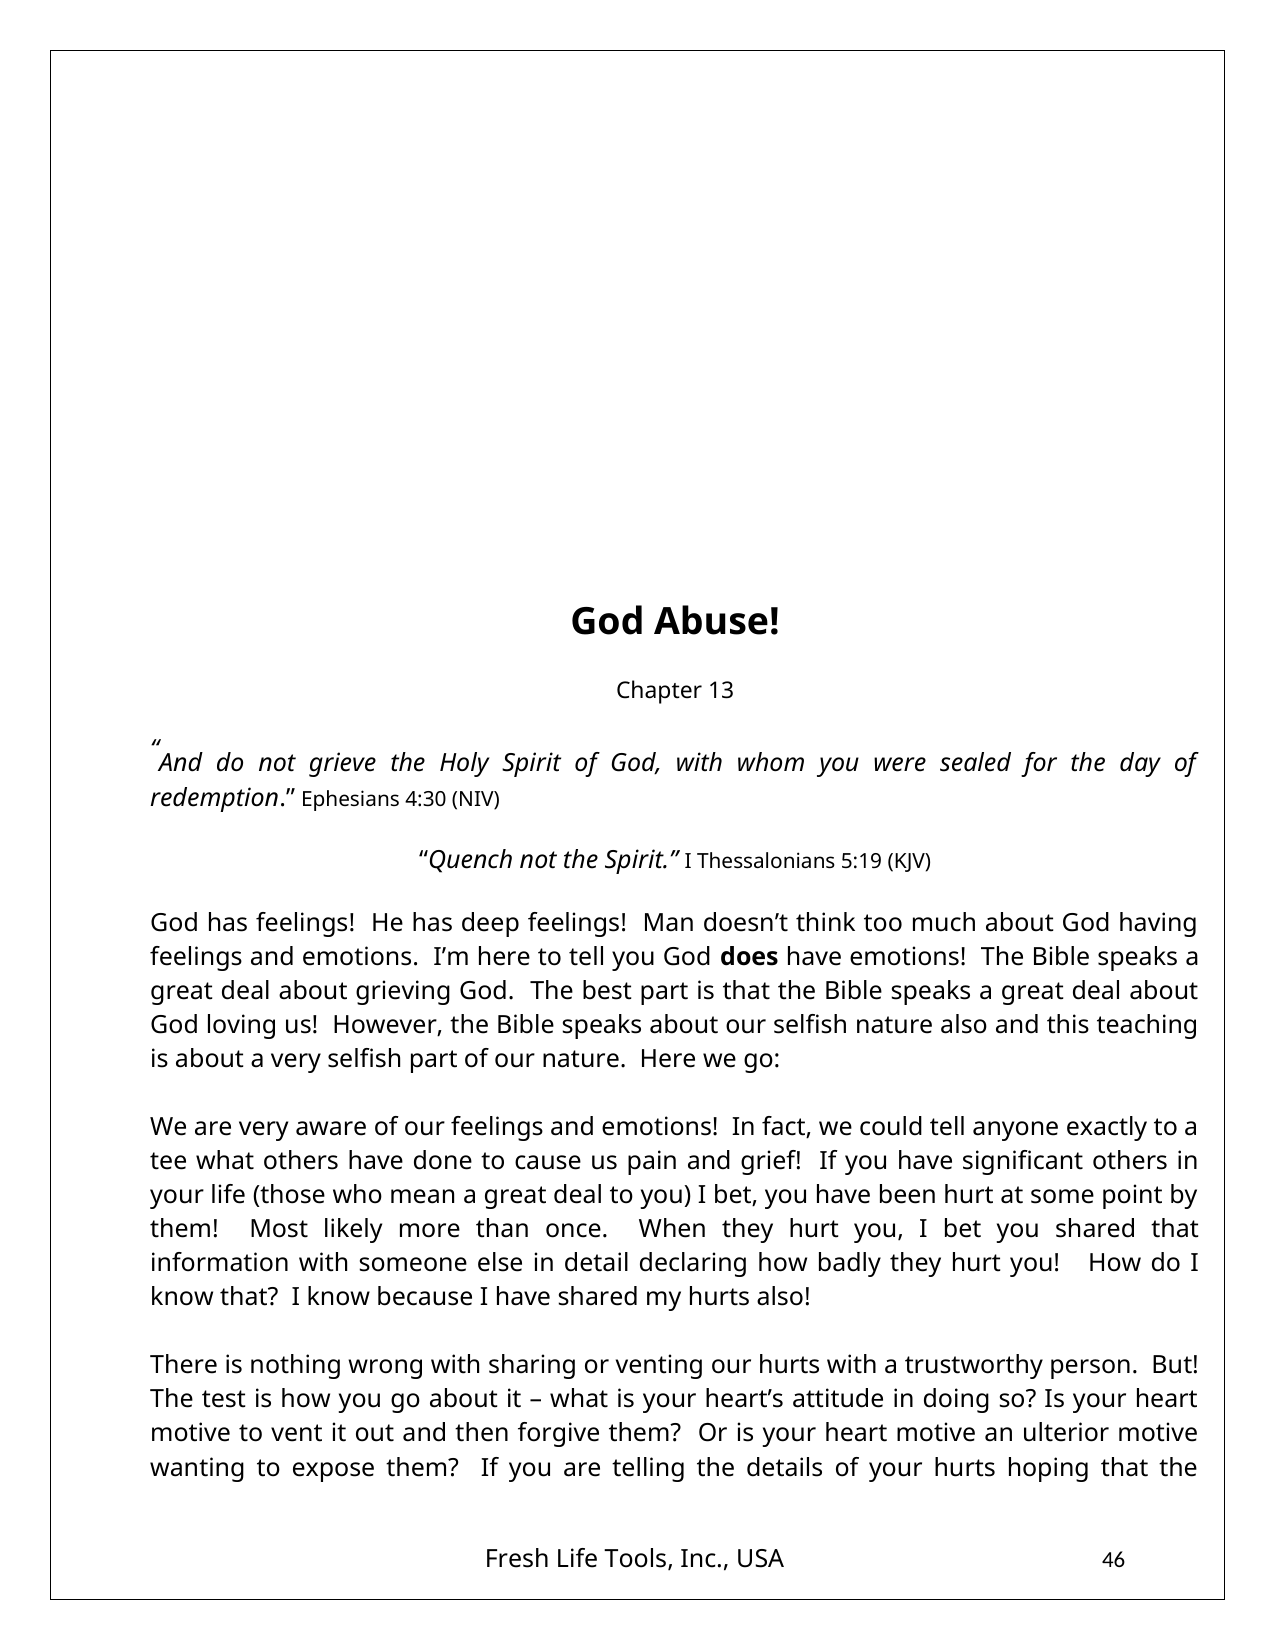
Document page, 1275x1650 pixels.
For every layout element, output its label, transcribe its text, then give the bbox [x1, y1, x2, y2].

text We are very aware of our feelings and emotions! In fact, we could tell anyone exactly to a tee what others have done to cause us pain and grief! If you have significant others in your life (those who mean a great deal to you) I bet, you have been hurt at some point by them! Most likely more than once. When they hurt you, I bet you shared that information with someone else in detail declaring how badly they hurt you! How do I know that? I know because I have shared my hurts also! [150, 1108, 1200, 1313]
text “And do not grieve the Holy Spirit of God, with whom you were sealed for the day of redemption.” Ephesians 4:30 (NIV) [150, 731, 1200, 813]
text God has feelings! He has deep feelings! Man doesn’t think too much about God having feelings and emotions. I’m here to tell you God does have emotions! The Bible speaks a great deal about grieving God. The best part is that the Bible speaks a great deal about God loving us! However, the Bible speaks about our selfish nature also and this teaching is about a very selfish part of our nature. Here we go: [150, 904, 1200, 1074]
text Chapter 13 [150, 674, 1200, 705]
text “Quench not the Spirit.” I Thessalonians 5:19 (KJV) [150, 842, 1200, 876]
text God Abuse! [150, 594, 1200, 646]
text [150, 1347, 1200, 1483]
